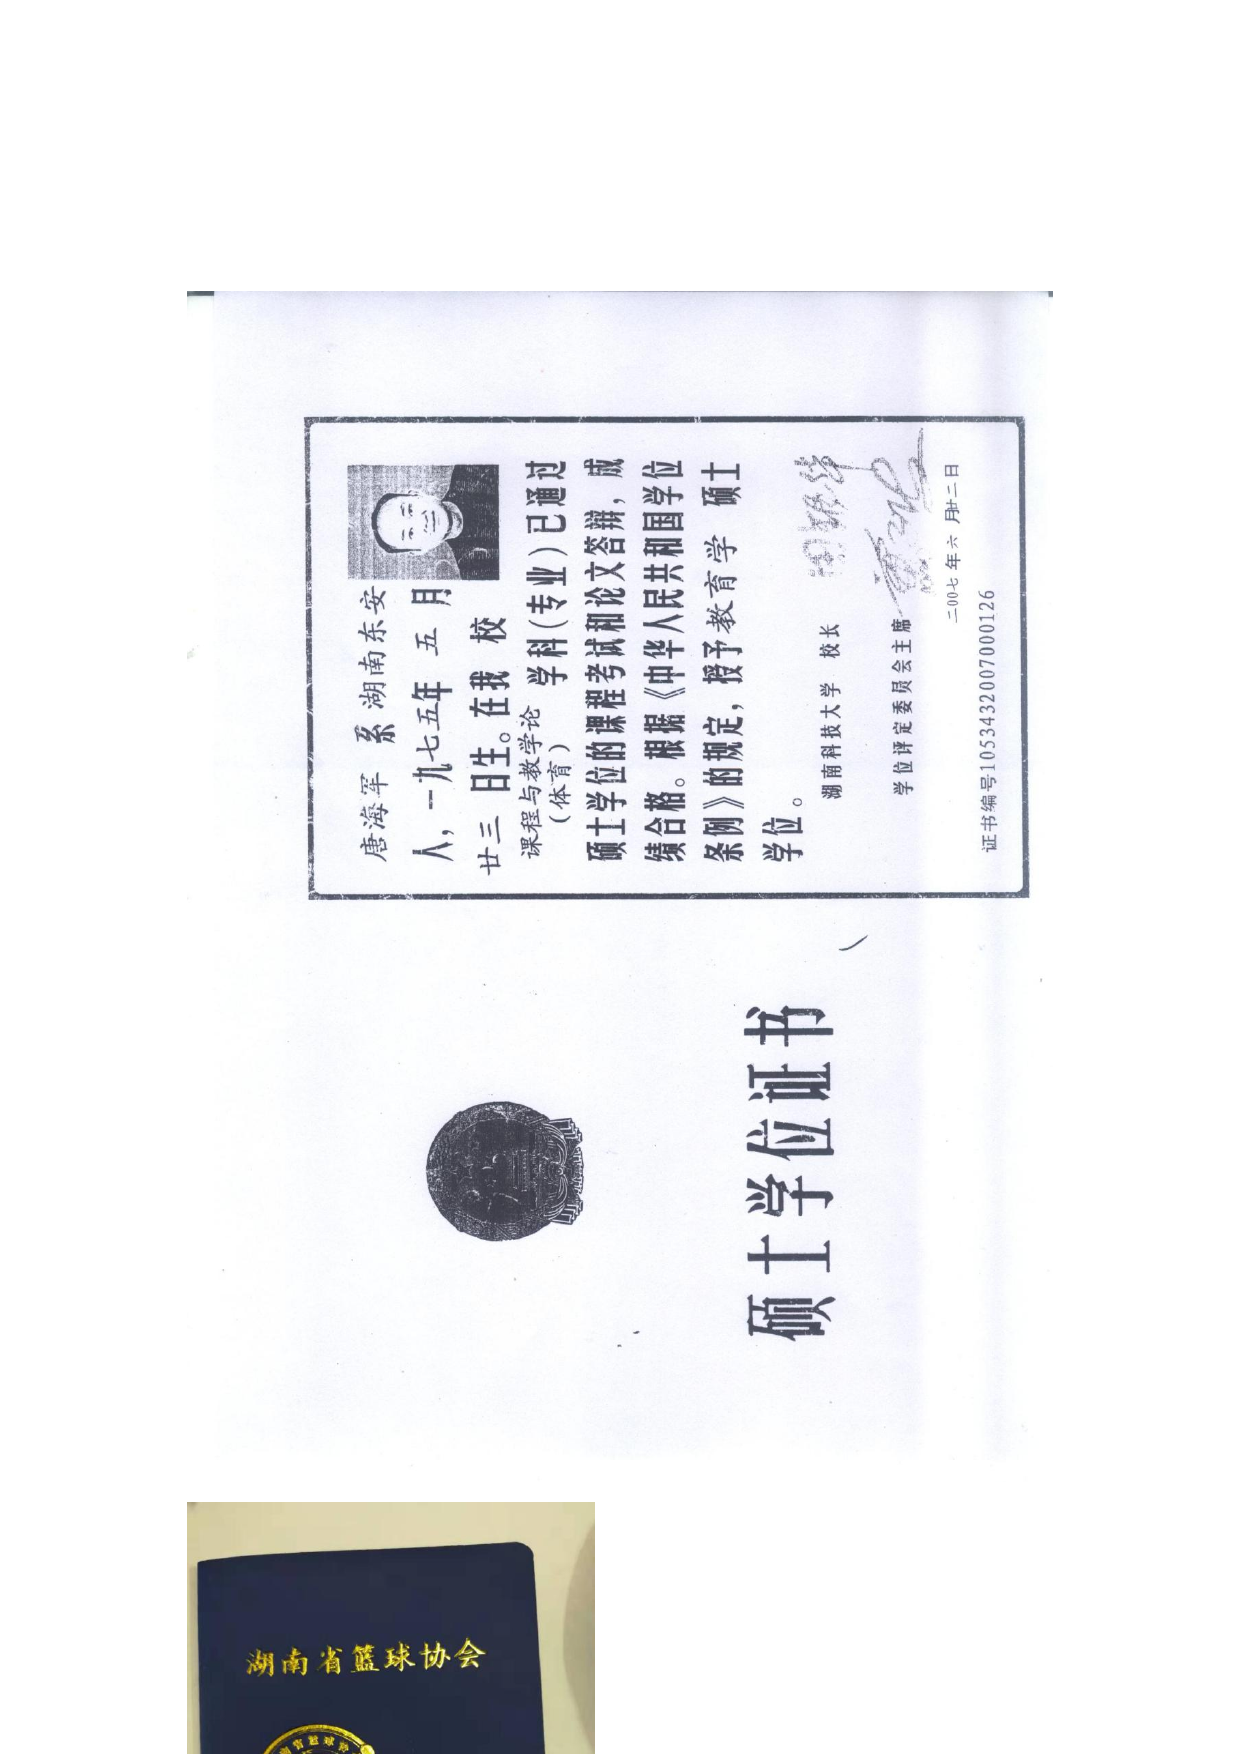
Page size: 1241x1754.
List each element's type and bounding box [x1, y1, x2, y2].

picture [187, 291, 1053, 1482]
picture [187, 1502, 595, 1754]
